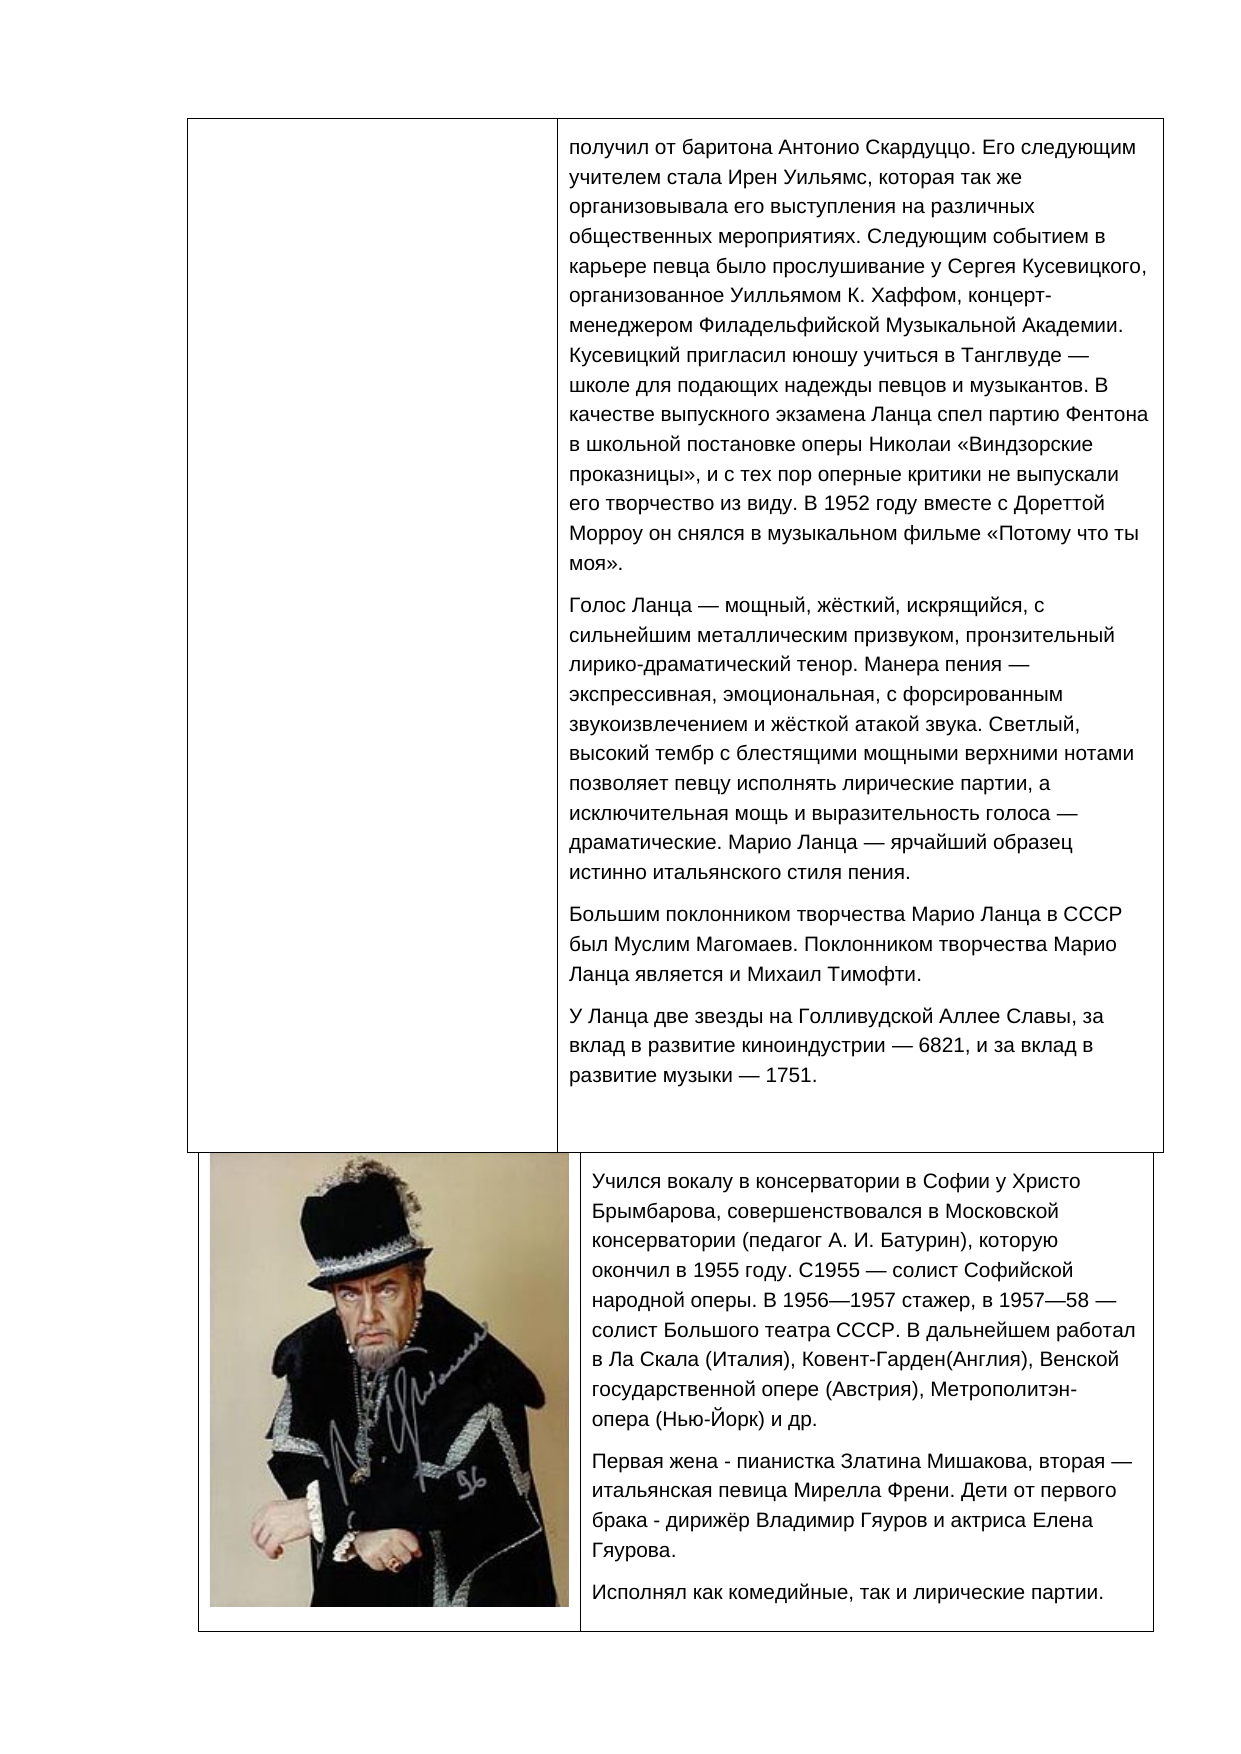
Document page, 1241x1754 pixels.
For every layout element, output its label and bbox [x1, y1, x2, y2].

table_header [558, 119, 1163, 1152]
picture [209, 1153, 569, 1607]
table_header [188, 119, 557, 1152]
table_cell [199, 1153, 580, 1631]
table_cell [581, 1153, 1153, 1631]
